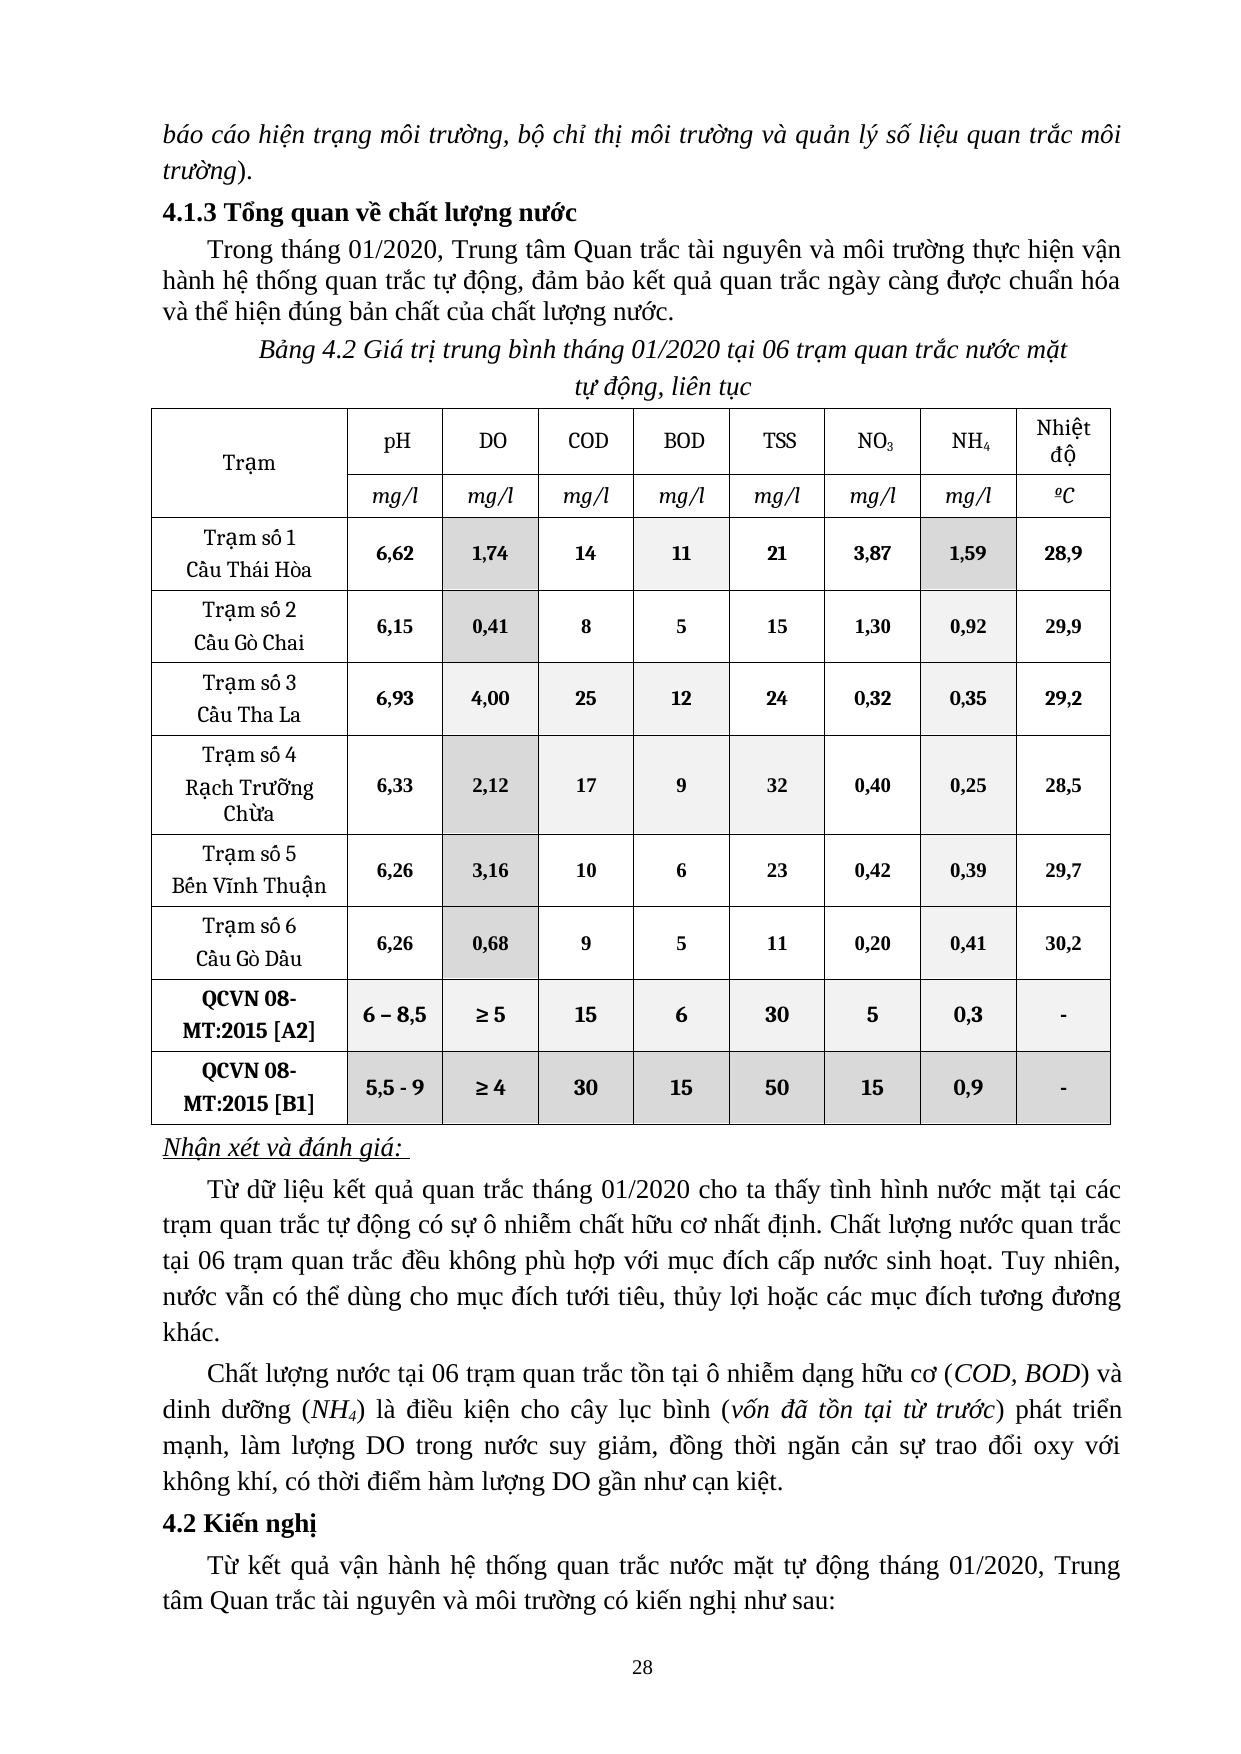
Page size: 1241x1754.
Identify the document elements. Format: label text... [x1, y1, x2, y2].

table_header Trạm [152, 409, 347, 517]
table_header pH [348, 409, 442, 474]
table_cell 5 [825, 980, 920, 1051]
table_cell 6 [634, 835, 729, 906]
table_cell 28,5 [1017, 736, 1110, 833]
table_cell 9 [539, 907, 633, 978]
table_cell mg/l [730, 475, 824, 517]
table_cell 17 [539, 736, 633, 833]
table_cell 24 [730, 663, 824, 734]
table_cell 5 [634, 591, 729, 662]
table_cell 1,74 [443, 518, 538, 589]
table_cell QCVN 08- MT:2015 [A2] [152, 980, 347, 1051]
table_cell 6,26 [348, 907, 442, 978]
table_cell 25 [539, 663, 633, 734]
table_cell mg/l [539, 475, 633, 517]
table_cell 6,15 [348, 591, 442, 662]
table_cell ≥ 5 [443, 980, 538, 1051]
table_cell 21 [730, 518, 824, 589]
table_cell 0,42 [825, 835, 920, 906]
table_cell QCVN 08- MT:2015 [B1] [152, 1052, 347, 1123]
table_cell 50 [730, 1052, 824, 1123]
table_cell Trạm số 3 Cầu Tha La [152, 663, 347, 734]
table_cell 15 [539, 980, 633, 1051]
table_cell 0,32 [825, 663, 920, 734]
list Từ dữ liệu kết quả quan trắc tháng 01/2020 cho ta thấy tình hình nước mặt tại các trạm quan trắc tự động có sự ô nhiễm chất hữu cơ nhất định. Chất lượng nước quan trắc tại 06 trạm quan trắc đều không phù hợp với mục đích cấp nước sinh hoạt. Tuy nhiên, nước vẫn có thể dùng cho mục đích tưới tiêu, thủy lợi hoặc các mục đích tương đương khác. [162, 1173, 1122, 1347]
table_header COD [539, 409, 633, 474]
table_cell 10 [539, 835, 633, 906]
table_cell 0,9 [921, 1052, 1016, 1123]
table_cell 6,26 [348, 835, 442, 906]
table_cell 4,00 [443, 663, 538, 734]
table_cell 23 [730, 835, 824, 906]
table_cell ºC [1017, 475, 1110, 517]
table_cell mg/l [634, 475, 729, 517]
subtitle 4.1.3 Tổng quan về chất lượng nước [162, 196, 1122, 227]
subtitle 4.2 Kiến nghị [162, 1507, 1122, 1538]
table_header Nhiệt độ [1017, 409, 1110, 474]
table_cell 0,39 [921, 835, 1016, 906]
table_cell 14 [539, 518, 633, 589]
table_header BOD [634, 409, 729, 474]
table_cell 1,59 [921, 518, 1016, 589]
table_cell 29,7 [1017, 835, 1110, 906]
table_cell 0,35 [921, 663, 1016, 734]
table_cell 0,3 [921, 980, 1016, 1051]
table_cell 6,93 [348, 663, 442, 734]
table_cell 6,33 [348, 736, 442, 833]
table_cell 6 [634, 980, 729, 1051]
table_cell mg/l [348, 475, 442, 517]
table_cell Trạm số 1 Cầu Thái Hòa [152, 518, 347, 589]
table_cell mg/l [921, 475, 1016, 517]
table_cell 15 [730, 591, 824, 662]
table_cell 30 [539, 1052, 633, 1123]
table_cell 6,62 [348, 518, 442, 589]
table_cell 3,87 [825, 518, 920, 589]
table_cell Trạm số 4 Rạch Trưỡng Chừa [152, 736, 347, 833]
table_cell 2,12 [443, 736, 538, 833]
table_header TSS [730, 409, 824, 474]
table_cell mg/l [825, 475, 920, 517]
table_cell 0,40 [825, 736, 920, 833]
table_cell 15 [634, 1052, 729, 1123]
table_cell 5 [634, 907, 729, 978]
table_cell 29,2 [1017, 663, 1110, 734]
table_cell 0,41 [443, 591, 538, 662]
table_cell 9 [634, 736, 729, 833]
table_cell 32 [730, 736, 824, 833]
table_cell 0,41 [921, 907, 1016, 978]
table_cell Trạm số 5 Bến Vĩnh Thuận [152, 835, 347, 906]
table_header DO [443, 409, 538, 474]
table_cell 0,68 [443, 907, 538, 978]
table_cell 1,30 [825, 591, 920, 662]
table_cell 0,20 [825, 907, 920, 978]
table_cell 15 [825, 1052, 920, 1123]
text Nhận xét và đánh giá: [162, 1131, 1122, 1162]
table_cell 12 [634, 663, 729, 734]
text Chất lượng nước tại 06 trạm quan trắc tồn tại ô nhiễm dạng hữu cơ (COD, BOD) và dinh dưỡng (NH4) là điều kiện cho cây lục bình (vốn đã tồn tại từ trước) phát triển mạnh, làm lượng DO trong nước suy giảm, đồng thời ngăn cản sự trao đổi oxy với không khí, có thời điểm hàm lượng DO gần như cạn kiệt. [162, 1358, 1122, 1496]
table_cell - [1017, 980, 1110, 1051]
table_cell ≥ 4 [443, 1052, 538, 1123]
table_cell 5,5 - 9 [348, 1052, 442, 1123]
table_cell 0,25 [921, 736, 1016, 833]
list Từ kết quả vận hành hệ thống quan trắc nước mặt tự động tháng 01/2020, Trung tâm Quan trắc tài nguyên và môi trường có kiến nghị như sau: [162, 1549, 1122, 1616]
table_cell 3,16 [443, 835, 538, 906]
table_cell 0,92 [921, 591, 1016, 662]
text Bảng 4.2 Giá trị trung bình tháng 01/2020 tại 06 trạm quan trắc nước mặt [162, 333, 1122, 364]
text tự động, liên tục [162, 370, 1122, 401]
table_cell - [1017, 1052, 1110, 1123]
table_cell 29,9 [1017, 591, 1110, 662]
table_cell 6 – 8,5 [348, 980, 442, 1051]
table_cell 11 [730, 907, 824, 978]
table_cell 28,9 [1017, 518, 1110, 589]
table_header NO3 [825, 409, 920, 474]
table_cell mg/l [443, 475, 538, 517]
table_cell 30,2 [1017, 907, 1110, 978]
table_cell 11 [634, 518, 729, 589]
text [162, 118, 1122, 185]
table_cell Trạm số 2 Cầu Gò Chai [152, 591, 347, 662]
table_cell 30 [730, 980, 824, 1051]
list Trong tháng 01/2020, Trung tâm Quan trắc tài nguyên và môi trường thực hiện vận hành hệ thống quan trắc tự động, đảm bảo kết quả quan trắc ngày càng được chuẩn hóa và thể hiện đúng bản chất của chất lượng nước. [162, 233, 1122, 327]
table_cell Trạm số 6 Cầu Gò Dầu [152, 907, 347, 978]
table_cell 8 [539, 591, 633, 662]
table_header NH4 [921, 409, 1016, 474]
